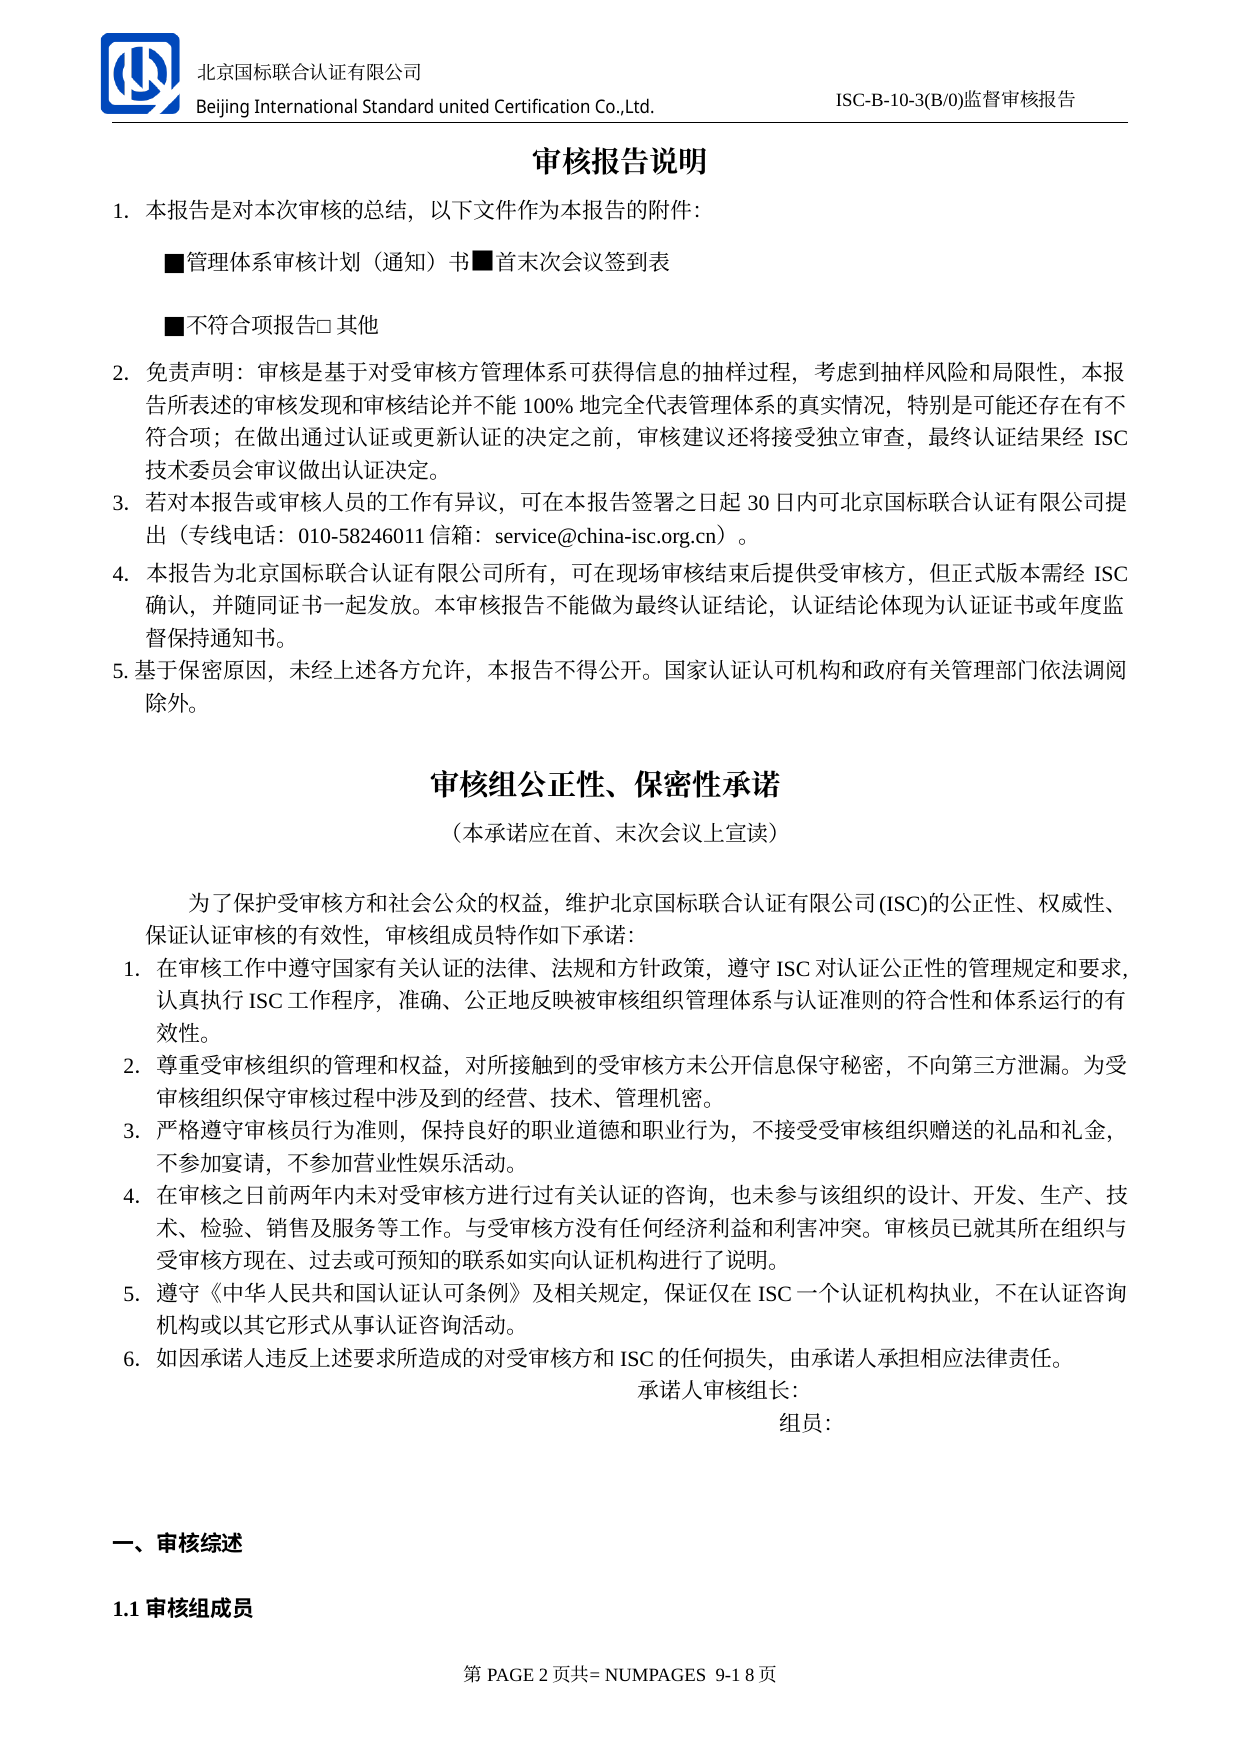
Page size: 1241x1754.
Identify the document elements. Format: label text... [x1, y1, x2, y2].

text 组员： [112, 1407, 1128, 1439]
text 4．本报告为北京国标联合认证有限公司所有，可在现场审核结束后提供受审核方，但正式版本需经ISC确认，并随同证书一起发放。本审核报告不能做为最终认证结论，认证结论体现为认证证书或年度监督保持通知书。 [112, 557, 1128, 654]
text 4．在审核之日前两年内未对受审核方进行过有关认证的咨询，也未参与该组织的设计、开发、生产、技术、检验、销售及服务等工作。与受审核方没有任何经济利益和利害冲突。审核员已就其所在组织与受审核方现在、过去或可预知的联系如实向认证机构进行了说明。 [123, 1179, 1128, 1277]
text 6．如因承诺人违反上述要求所造成的对受审核方和ISC的任何损失，由承诺人承担相应法律责任。 [123, 1342, 1128, 1374]
text ■管理体系审核计划（通知）书■首末次会议签到表 [112, 227, 1128, 292]
text 3．若对本报告或审核人员的工作有异议，可在本报告签署之日起30日内可北京国标联合认证有限公司提出（专线电话：010-58246011信箱：service@china-isc.org.cn）。 [112, 487, 1128, 552]
text 审核组公正性、保密性承诺 [112, 752, 1128, 817]
text 1．本报告是对本次审核的总结，以下文件作为本报告的附件： [112, 194, 1128, 227]
text 一、审核综述 [112, 1526, 1128, 1558]
text 2．尊重受审核组织的管理和权益，对所接触到的受审核方未公开信息保守秘密，不向第三方泄漏。为受审核组织保守审核过程中涉及到的经营、技术、管理机密。 [123, 1049, 1128, 1114]
picture [100, 33, 180, 114]
text 3．严格遵守审核员行为准则，保持良好的职业道德和职业行为，不接受受审核组织赠送的礼品和礼金，不参加宴请，不参加营业性娱乐活动。 [123, 1114, 1128, 1179]
text ■不符合项报告□ 其他 [112, 292, 1128, 357]
text （本承诺应在首、末次会议上宣读） [145, 817, 1128, 849]
text 5．遵守《中华人民共和国认证认可条例》及相关规定，保证仅在ISC一个认证机构执业，不在认证咨询机构或以其它形式从事认证咨询活动。 [123, 1277, 1128, 1342]
text 2．免责声明：审核是基于对受审核方管理体系可获得信息的抽样过程，考虑到抽样风险和局限性，本报告所表述的审核发现和审核结论并不能100% 地完全代表管理体系的真实情况，特别是可能还存在有不符合项；在做出通过认证或更新认证的决定之前，审核建议还将接受独立审查，最终认证结果经ISC技术委员会审议做出认证决定。 [112, 357, 1128, 487]
text 1．在审核工作中遵守国家有关认证的法律、法规和方针政策，遵守ISC对认证公正性的管理规定和要求, 认真执行ISC工作程序，准确、公正地反映被审核组织管理体系与认证准则的符合性和体系运行的有效性。 [123, 952, 1128, 1049]
text 为了保护受审核方和社会公众的权益，维护北京国标联合认证有限公司(ISC)的公正性、权威性、保证认证审核的有效性，审核组成员特作如下承诺： [145, 887, 1128, 952]
text 5. 基于保密原因，未经上述各方允许，本报告不得公开。国家认证认可机构和政府有关管理部门依法调阅除外。 [112, 654, 1128, 719]
text 1.1 审核组成员 [112, 1591, 1128, 1623]
text 审核报告说明 [112, 129, 1128, 194]
text 承诺人审核组长： [112, 1374, 1128, 1407]
